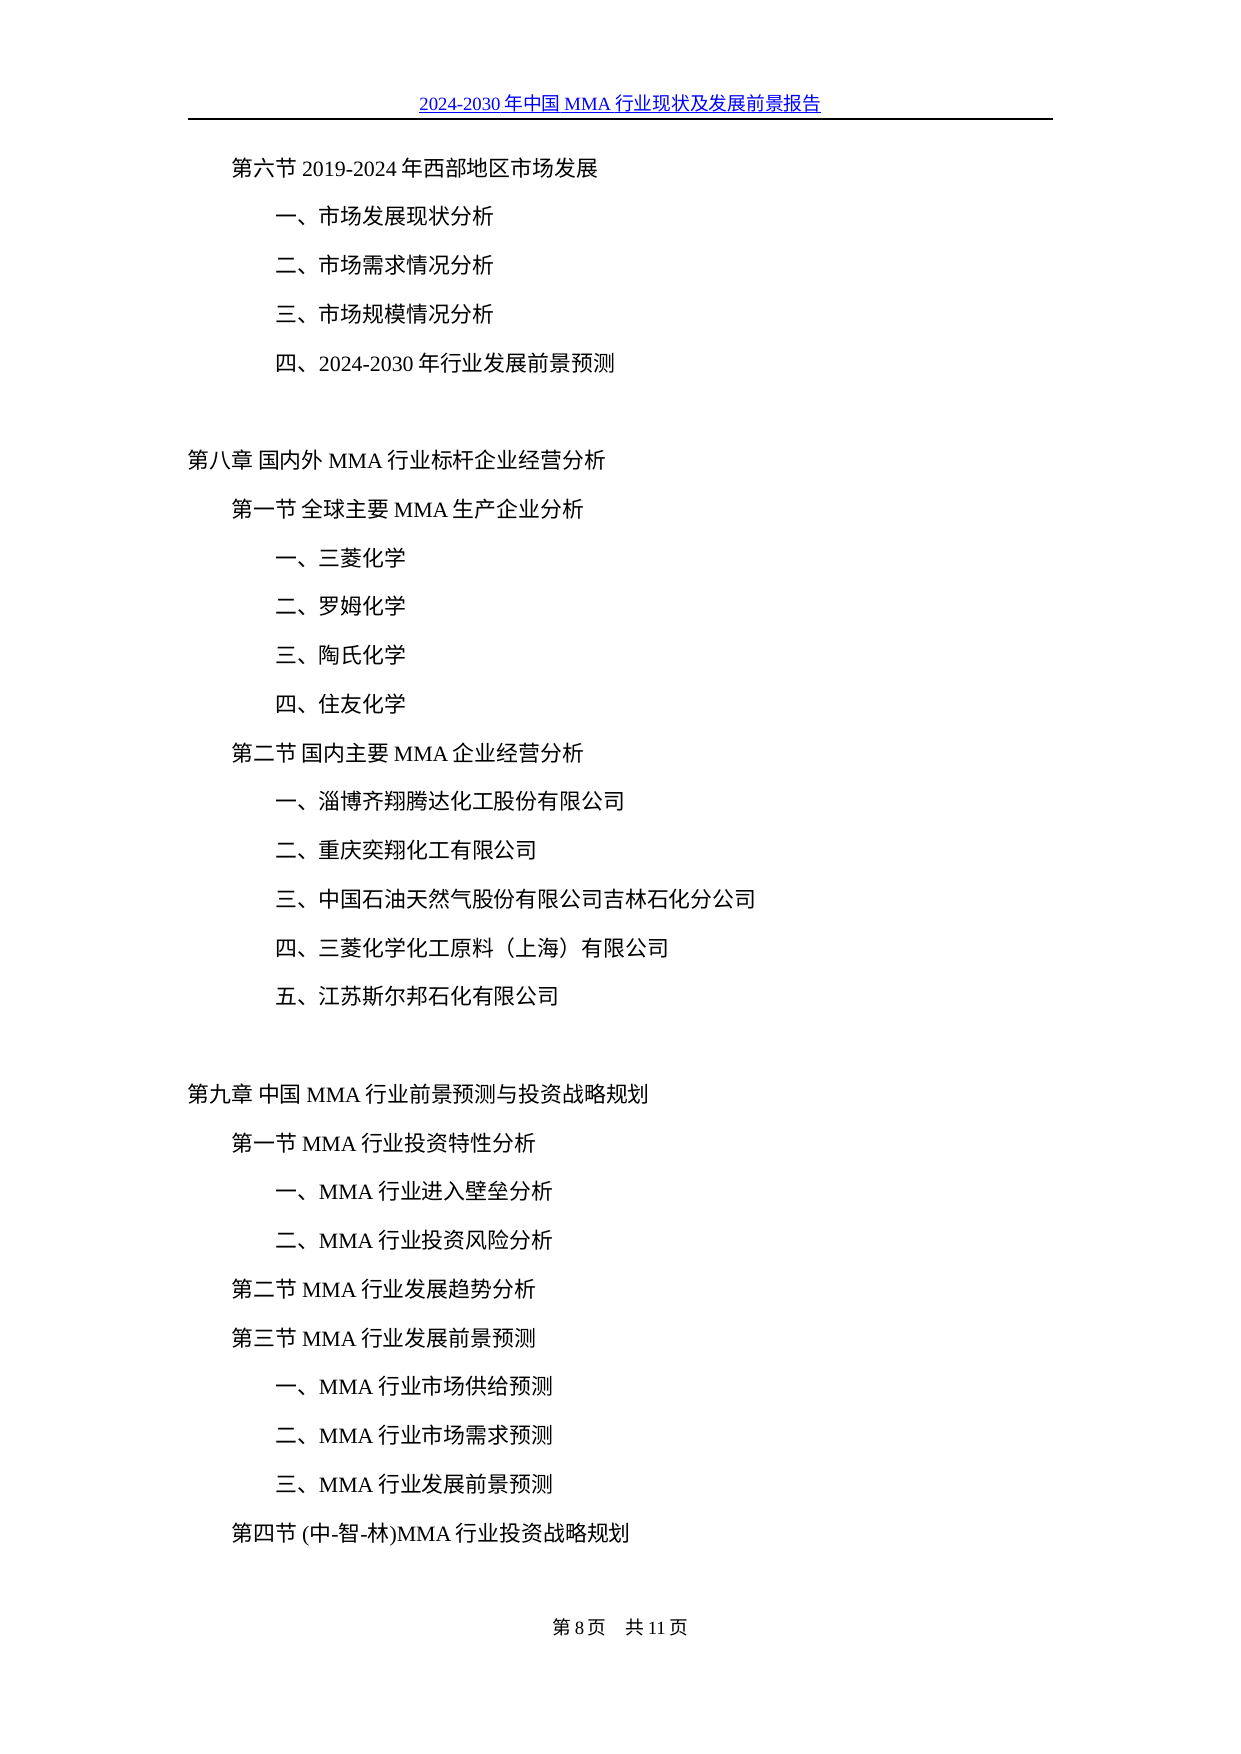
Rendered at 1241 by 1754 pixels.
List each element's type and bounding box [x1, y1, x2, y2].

text [187, 150, 1053, 1548]
